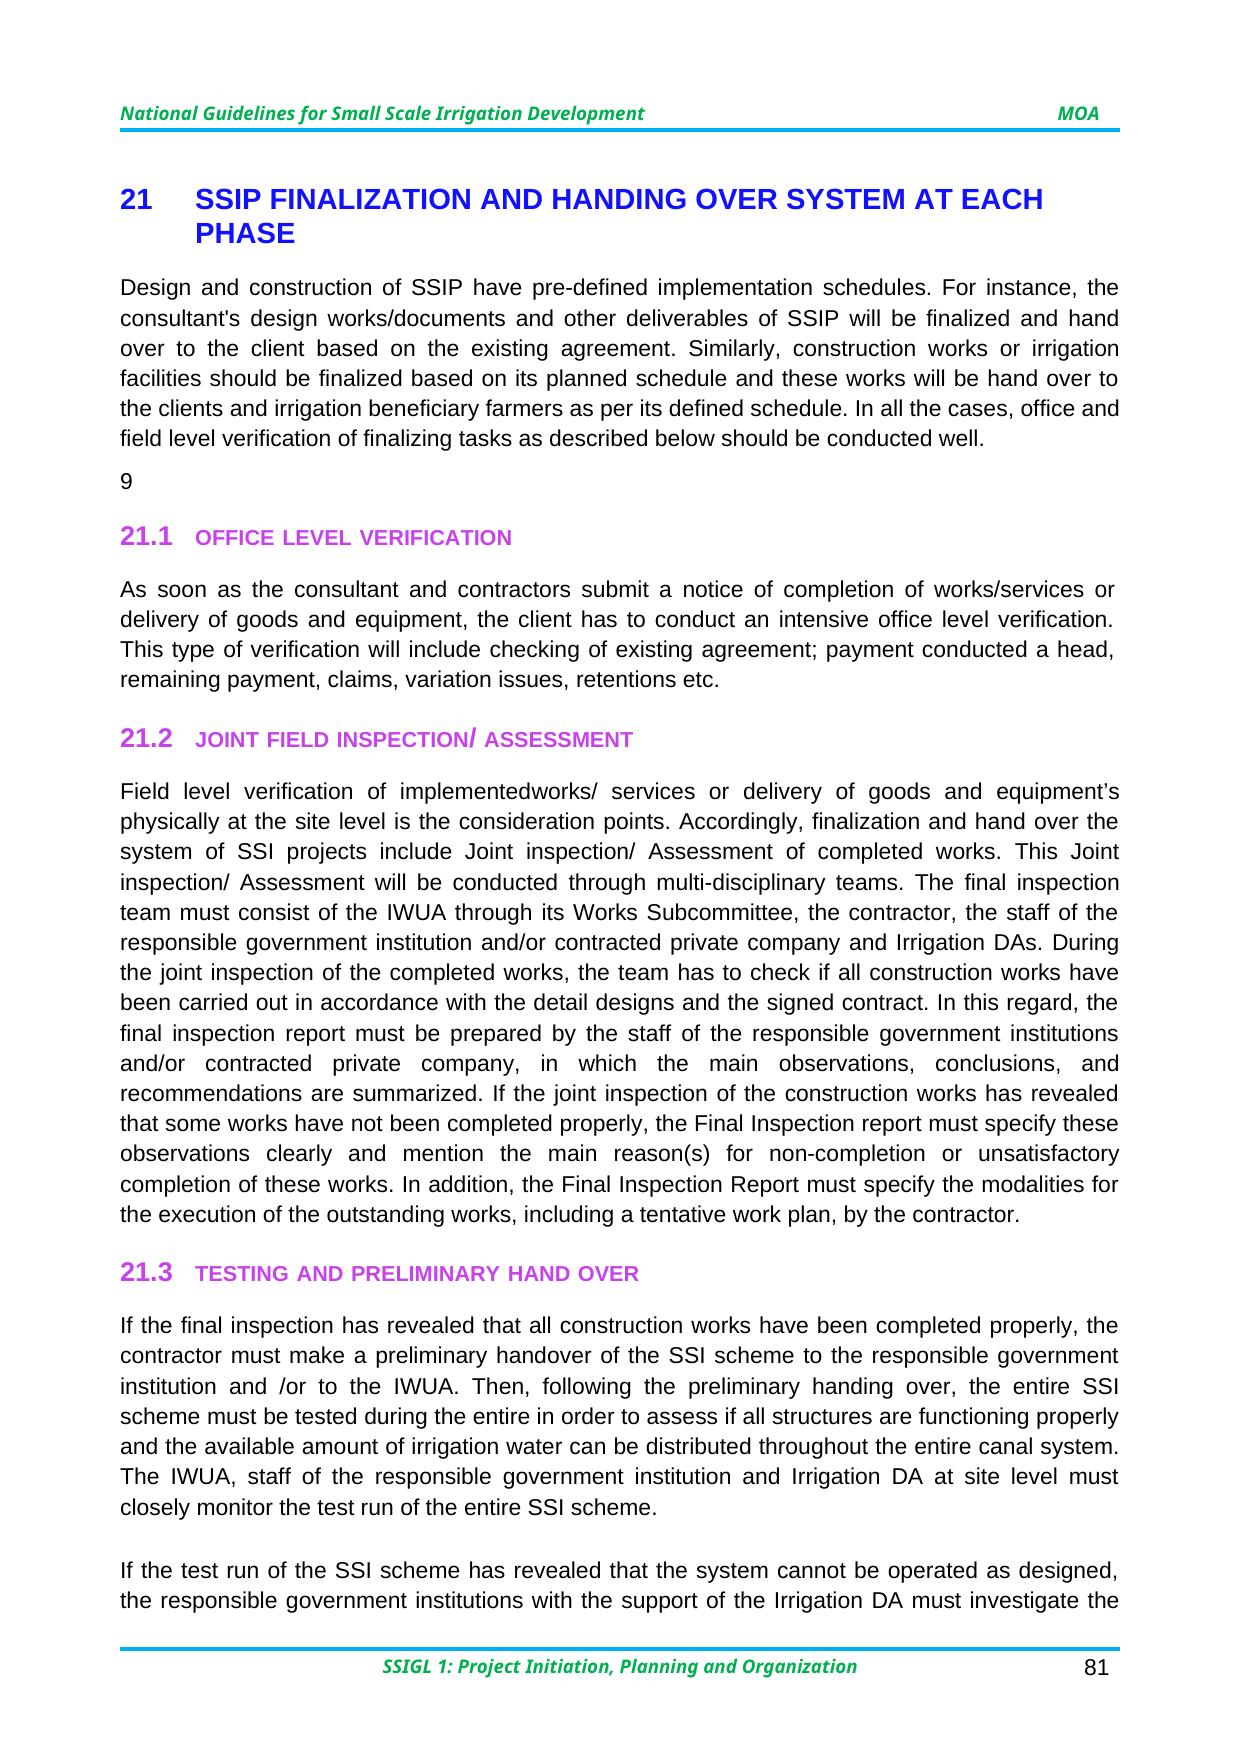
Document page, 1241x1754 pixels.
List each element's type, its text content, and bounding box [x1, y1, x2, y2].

subtitle office level verification [120, 519, 1120, 551]
text Field level verification of implementedworks/ services or delivery of goods and equipment’s physically at the site level is the consideration points. Accordingly, finalization and hand over the system of SSI projects include Joint inspection/ Assessment of completed works. This Joint inspection/ Assessment will be conducted through multi-disciplinary teams. The final inspection team must consist of the IWUA through its Works Subcommittee, the contractor, the staff of the responsible government institution and/or contracted private company and Irrigation DAs. During the joint inspection of the completed works, the team has to check if all construction works have been carried out in accordance with the detail designs and the signed contract. In this regard, the final inspection report must be prepared by the staff of the responsible government institutions and/or contracted private company, in which the main observations, conclusions, and recommendations are summarized. If the joint inspection of the construction works has revealed that some works have not been completed properly, the Final Inspection report must specify these observations clearly and mention the main reason(s) for non-completion or unsatisfactory completion of these works. In addition, the Final Inspection Report must specify the modalities for the execution of the outstanding works, including a tentative work plan, by the contractor. [120, 778, 1120, 1227]
list As soon as the consultant and contractors submit a notice of completion of works/services or delivery of goods and equipment, the client has to conduct an intensive office level verification. This type of verification will include checking of existing agreement; payment conducted a head, remaining payment, claims, variation issues, retentions etc. [120, 576, 1116, 693]
subtitle testing and preliminary hand over [120, 1256, 1120, 1287]
subtitle joint field inspection/ assessment [120, 722, 1120, 753]
text If the final inspection has revealed that all construction works have been completed properly, the contractor must make a preliminary handover of the SSI scheme to the responsible government institution and /or to the IWUA. Then, following the preliminary handing over, the entire SSI scheme must be tested during the entire in order to assess if all structures are functioning properly and the available amount of irrigation water can be distributed throughout the entire canal system. The IWUA, staff of the responsible government institution and Irrigation DA at site level must closely monitor the test run of the entire SSI scheme. [120, 1312, 1120, 1520]
subtitle SSIP FINALIZATION AND HANDING OVER SYSTEM AT EACH PHASE [120, 182, 1120, 249]
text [120, 1557, 1120, 1613]
text Design and construction of SSIP have pre-defined implementation schedules. For instance, the consultant's design works/documents and other deliverables of SSIP will be finalized and hand over to the client based on the existing agreement. Similarly, construction works or irrigation facilities should be finalized based on its planned schedule and these works will be hand over to the clients and irrigation beneficiary farmers as per its defined schedule. In all the cases, office and field level verification of finalizing tasks as described below should be conducted well. [120, 274, 1120, 452]
